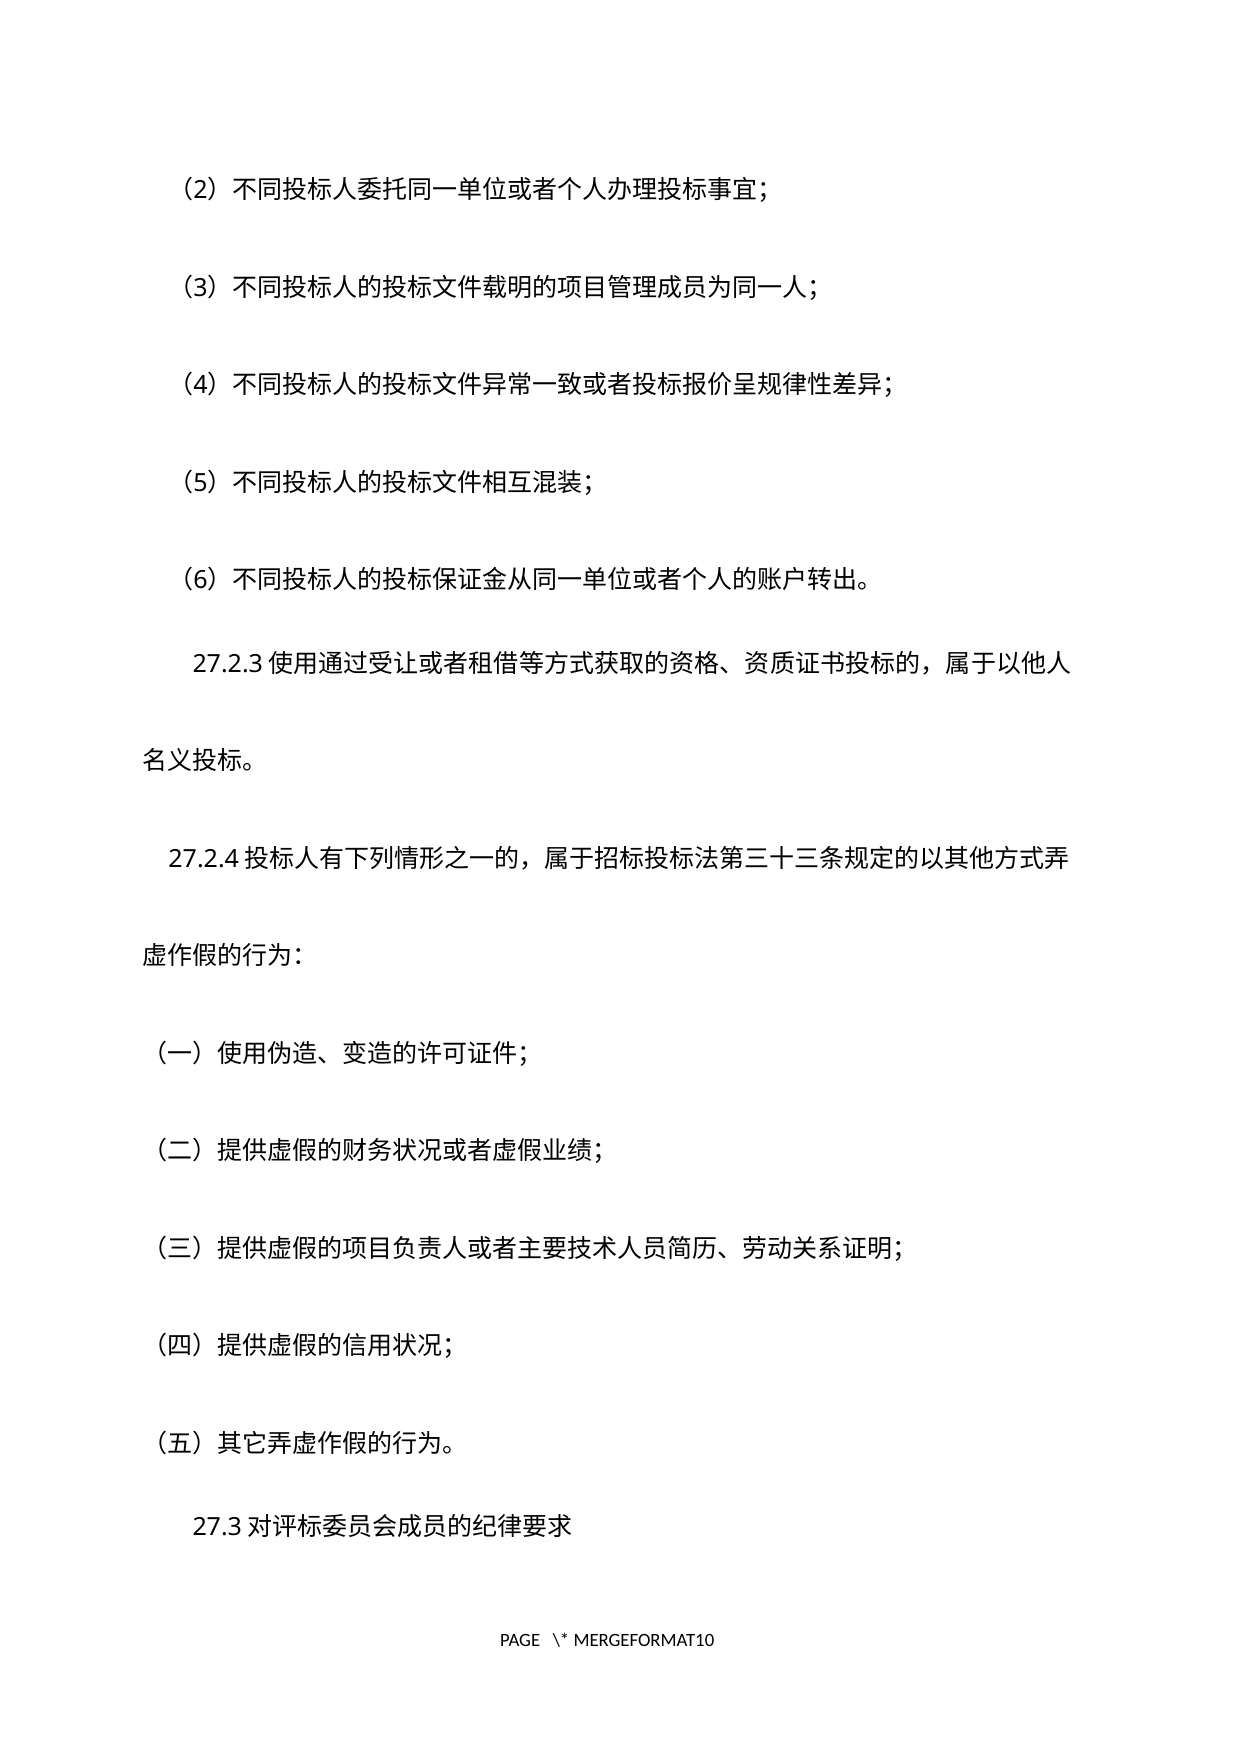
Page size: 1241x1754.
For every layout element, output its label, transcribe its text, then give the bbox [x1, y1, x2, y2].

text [142, 156, 1072, 611]
text 27.3对评标委员会成员的纪律要求 [142, 1492, 1072, 1557]
text 27.2.3使用通过受让或者租借等方式获取的资格、资质证书投标的，属于以他人名义投标。 27.2.4投标人有下列情形之一的，属于招标投标法第三十三条规定的以其他方式弄虚作假的行为： （一）使用伪造、变造的许可证件； （二）提供虚假的财务状况或者虚假业绩； （三）提供虚假的项目负责人或者主要技术人员简历、劳动关系证明； （四）提供虚假的信用状况； （五）其它弄虚作假的行为。 [142, 629, 1072, 1474]
